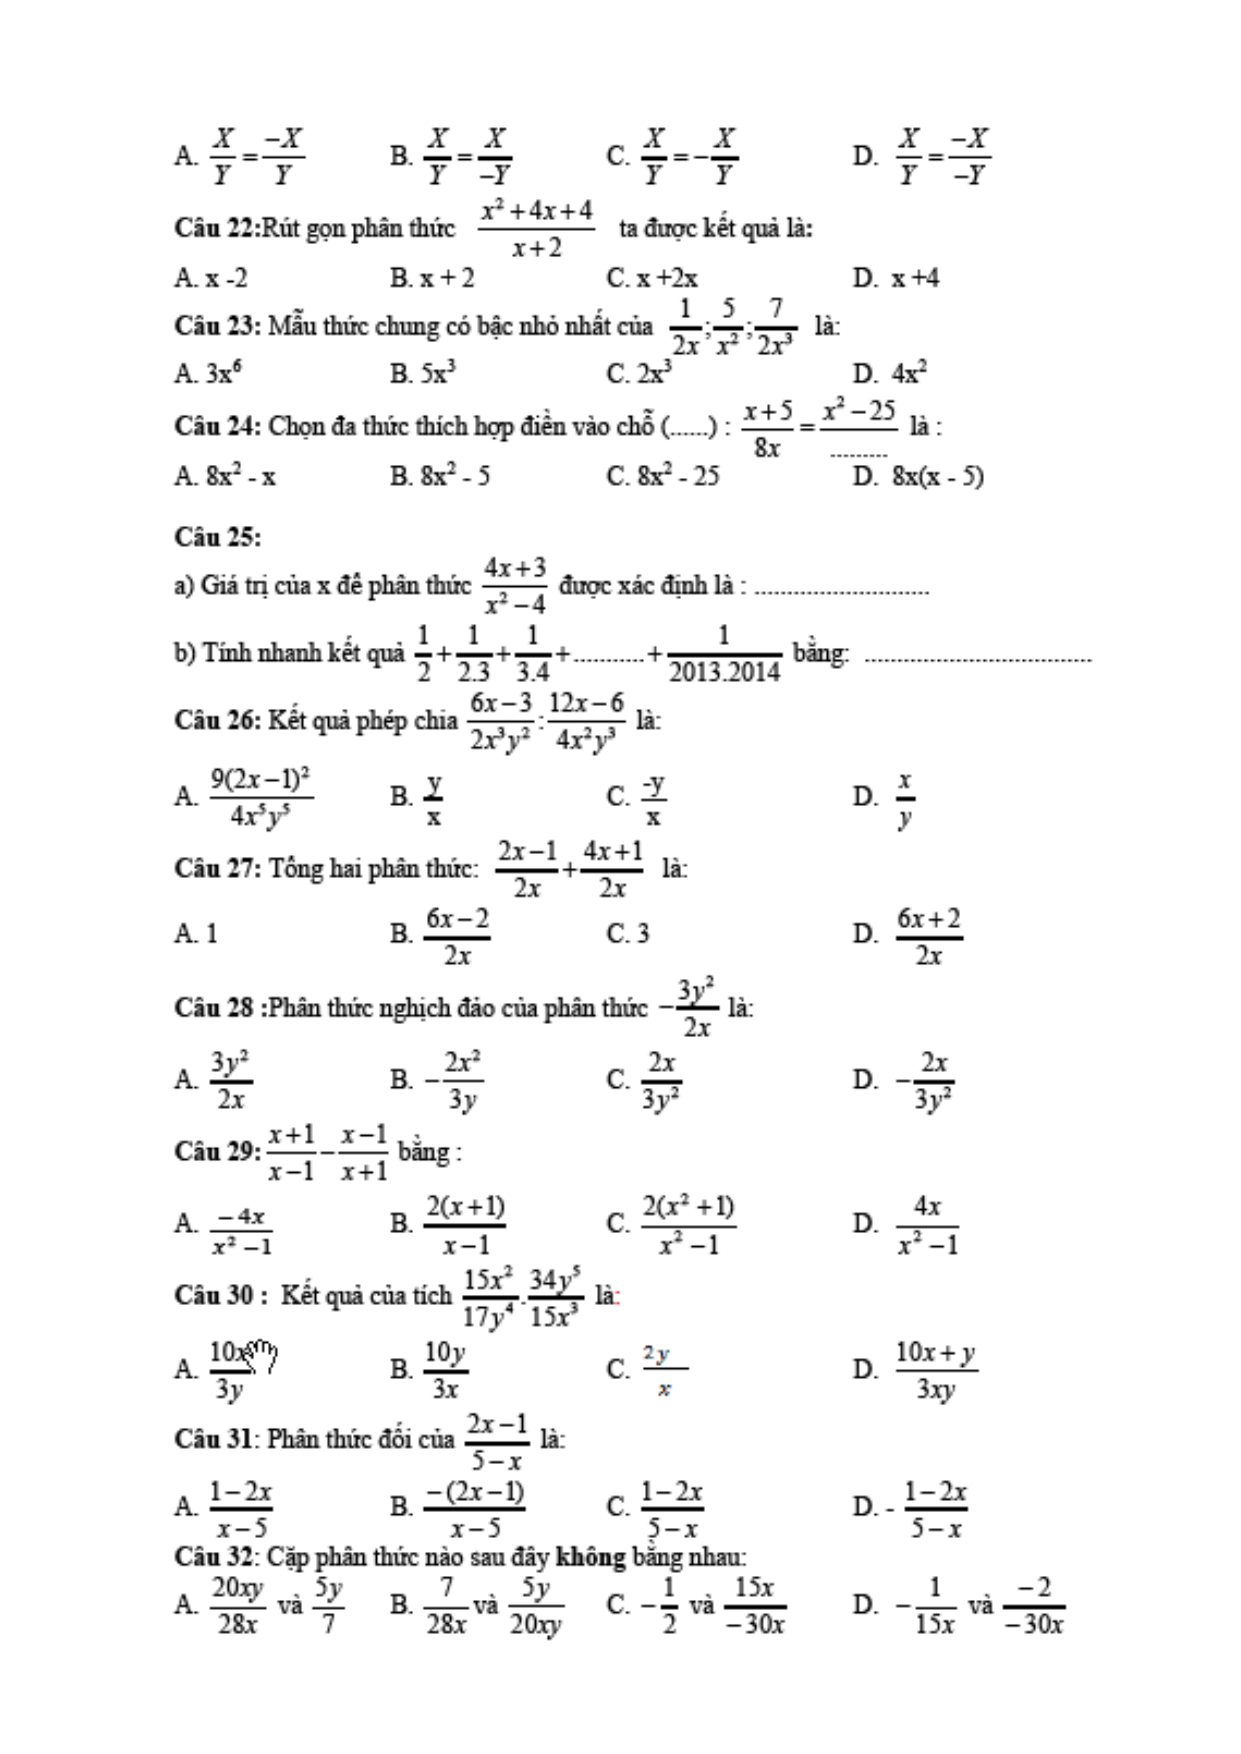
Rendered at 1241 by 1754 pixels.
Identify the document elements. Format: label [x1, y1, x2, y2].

picture [132, 99, 1108, 1660]
